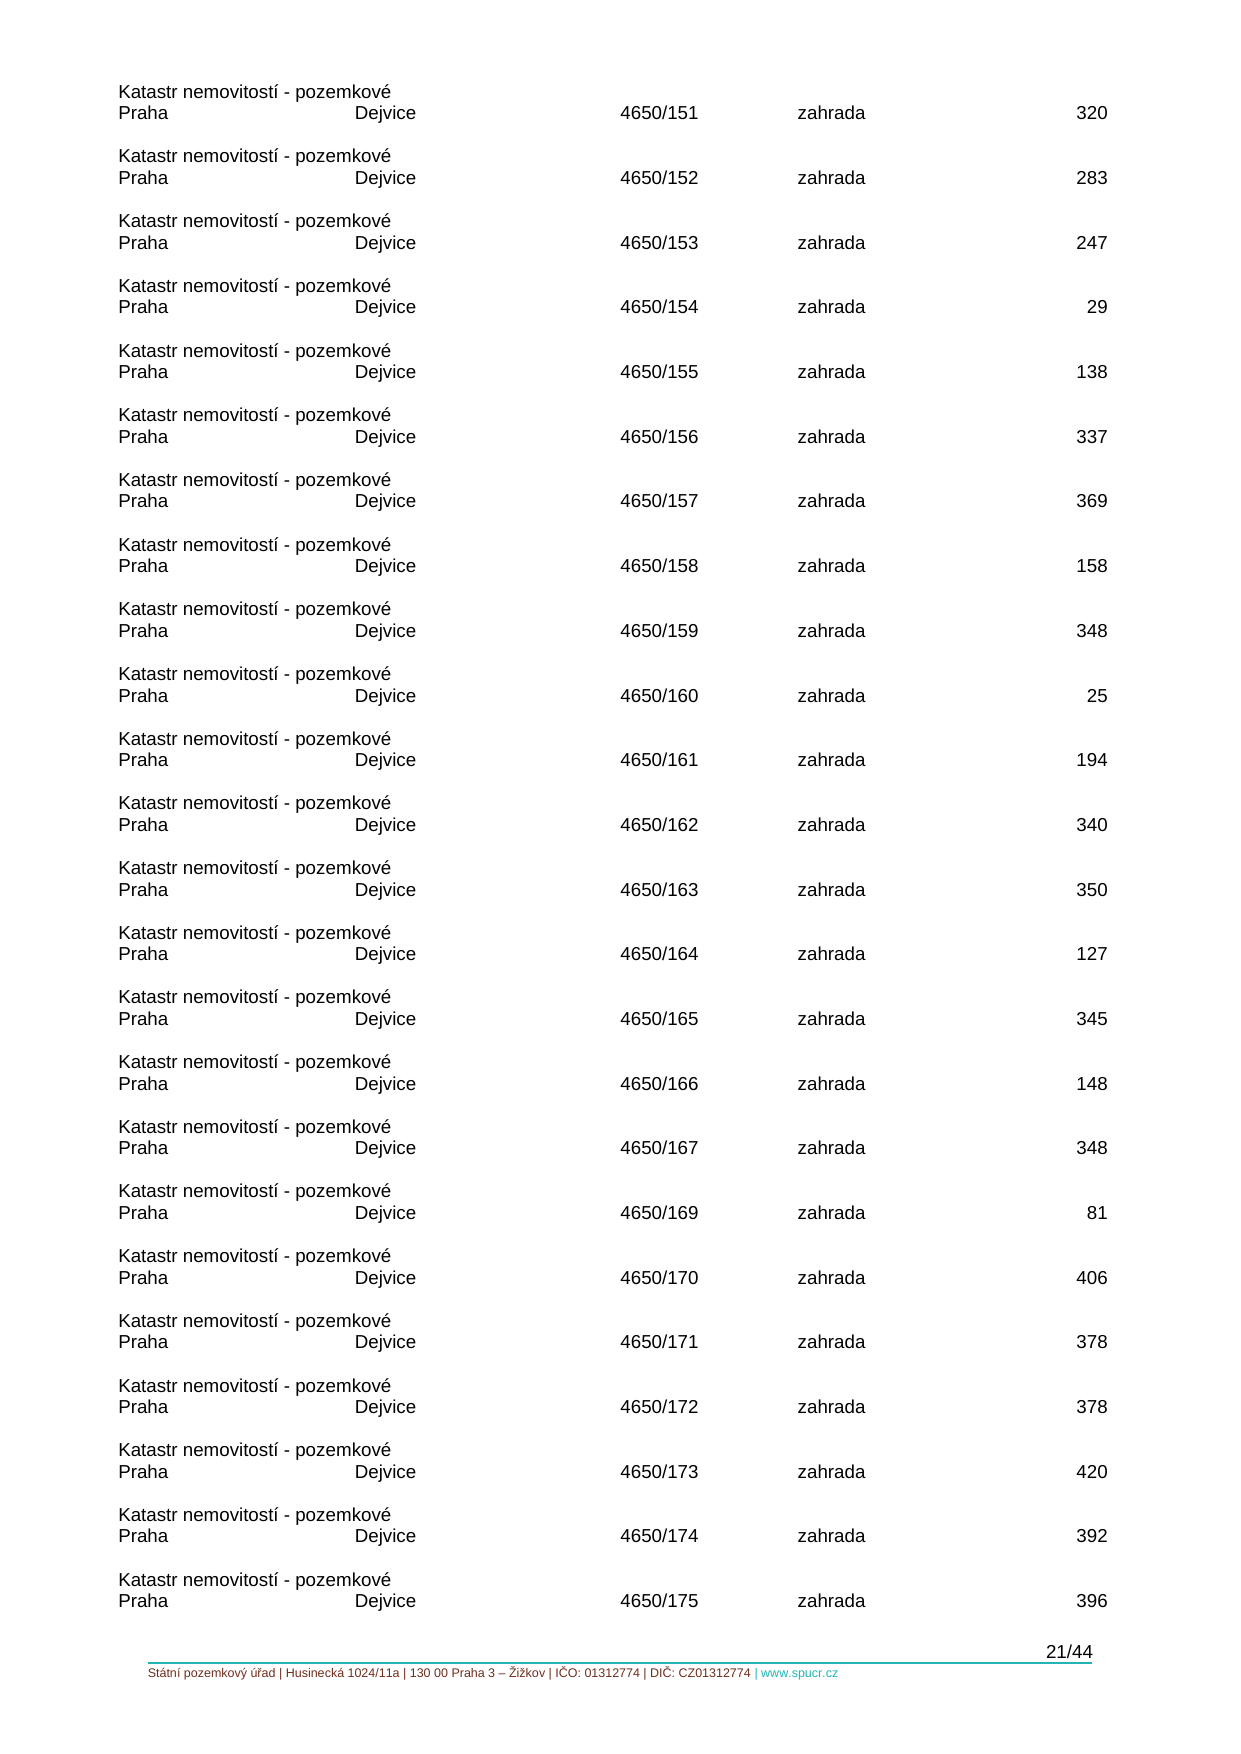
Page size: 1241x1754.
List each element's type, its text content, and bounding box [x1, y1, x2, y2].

text Katastr nemovitostí - pozemkové [118, 1180, 1152, 1202]
text Praha Dejvice 4650/171 zahrada 378 [118, 1331, 1152, 1353]
text Praha Dejvice 4650/161 zahrada 194 [118, 749, 1152, 771]
text Katastr nemovitostí - pozemkové [118, 81, 1152, 102]
text Praha Dejvice 4650/172 zahrada 378 [118, 1396, 1152, 1417]
text Katastr nemovitostí - pozemkové [118, 1439, 1152, 1461]
text Praha Dejvice 4650/158 zahrada 158 [118, 555, 1152, 577]
text Katastr nemovitostí - pozemkové [118, 469, 1152, 490]
text Katastr nemovitostí - pozemkové [118, 275, 1152, 296]
text Praha Dejvice 4650/164 zahrada 127 [118, 943, 1152, 965]
text Praha Dejvice 4650/166 zahrada 148 [118, 1072, 1152, 1094]
text Katastr nemovitostí - pozemkové [118, 1051, 1152, 1072]
text Praha Dejvice 4650/175 zahrada 396 [118, 1590, 1152, 1612]
text Katastr nemovitostí - pozemkové [118, 1245, 1152, 1267]
text Katastr nemovitostí - pozemkové [118, 598, 1152, 620]
text Katastr nemovitostí - pozemkové [118, 1504, 1152, 1525]
text Praha Dejvice 4650/163 zahrada 350 [118, 878, 1152, 900]
text Katastr nemovitostí - pozemkové [118, 1116, 1152, 1137]
text Praha Dejvice 4650/151 zahrada 320 [118, 102, 1152, 124]
text Katastr nemovitostí - pozemkové [118, 210, 1152, 232]
text Praha Dejvice 4650/162 zahrada 340 [118, 814, 1152, 835]
text Praha Dejvice 4650/173 zahrada 420 [118, 1461, 1152, 1482]
text Katastr nemovitostí - pozemkové [118, 922, 1152, 943]
text Praha Dejvice 4650/159 zahrada 348 [118, 620, 1152, 641]
text Katastr nemovitostí - pozemkové [118, 727, 1152, 749]
text Katastr nemovitostí - pozemkové [118, 986, 1152, 1008]
text Katastr nemovitostí - pozemkové [118, 1374, 1152, 1396]
text Katastr nemovitostí - pozemkové [118, 1310, 1152, 1331]
text Praha Dejvice 4650/174 zahrada 392 [118, 1525, 1152, 1547]
text Katastr nemovitostí - pozemkové [118, 857, 1152, 878]
text Praha Dejvice 4650/170 zahrada 406 [118, 1267, 1152, 1288]
text Katastr nemovitostí - pozemkové [118, 145, 1152, 167]
text Praha Dejvice 4650/160 zahrada 25 [118, 684, 1152, 706]
text Katastr nemovitostí - pozemkové [118, 792, 1152, 814]
text Praha Dejvice 4650/152 zahrada 283 [118, 167, 1152, 188]
text Praha Dejvice 4650/165 zahrada 345 [118, 1008, 1152, 1029]
text Praha Dejvice 4650/157 zahrada 369 [118, 490, 1152, 512]
text Katastr nemovitostí - pozemkové [118, 533, 1152, 555]
text Praha Dejvice 4650/156 zahrada 337 [118, 426, 1152, 447]
text Praha Dejvice 4650/153 zahrada 247 [118, 232, 1152, 253]
text Praha Dejvice 4650/154 zahrada 29 [118, 296, 1152, 318]
text Praha Dejvice 4650/155 zahrada 138 [118, 361, 1152, 382]
text Katastr nemovitostí - pozemkové [118, 1568, 1152, 1590]
text Katastr nemovitostí - pozemkové [118, 339, 1152, 361]
text Praha Dejvice 4650/167 zahrada 348 [118, 1137, 1152, 1159]
text Praha Dejvice 4650/169 zahrada 81 [118, 1202, 1152, 1223]
text Katastr nemovitostí - pozemkové [118, 404, 1152, 426]
text Katastr nemovitostí - pozemkové [118, 663, 1152, 684]
